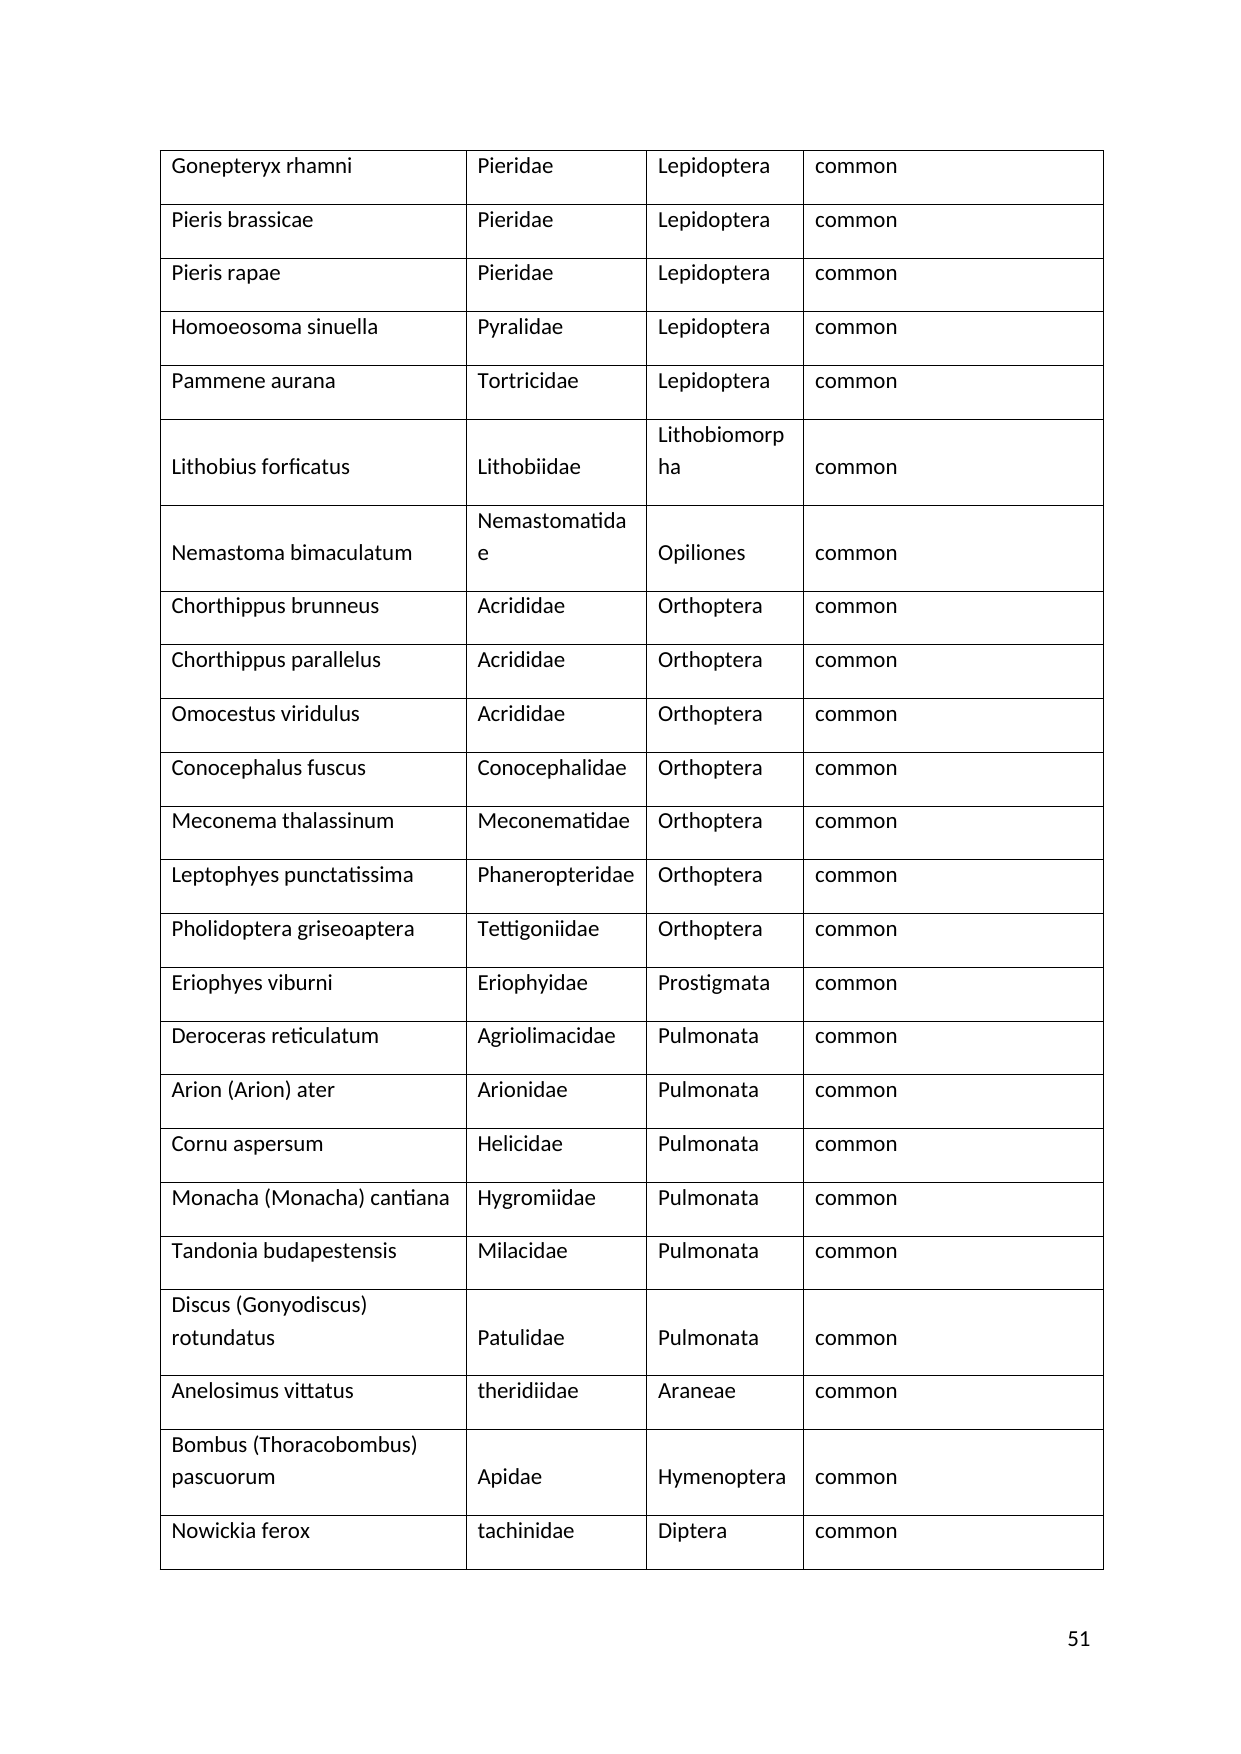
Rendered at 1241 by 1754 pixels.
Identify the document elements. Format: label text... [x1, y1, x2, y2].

table_cell common [804, 914, 1103, 967]
table_cell Pieridae [467, 151, 646, 204]
table_cell common [804, 1075, 1103, 1128]
table_cell Acrididae [467, 699, 646, 752]
table_cell Phaneropteridae [467, 860, 646, 913]
table_cell Acrididae [467, 645, 646, 698]
table_cell Conocephalus fuscus [161, 753, 466, 806]
table_cell Nemastomatidae [467, 506, 646, 591]
table_cell Tortricidae [467, 366, 646, 419]
table_cell Pulmonata [647, 1022, 803, 1074]
table_cell Apidae [467, 1430, 646, 1515]
table_cell common [804, 151, 1103, 204]
table_cell Pieridae [467, 259, 646, 311]
table_cell Lepidoptera [647, 259, 803, 311]
table_cell Bombus (Thoracobombus) pascuorum [161, 1430, 466, 1515]
table_cell Diptera [647, 1516, 803, 1569]
table_cell Orthoptera [647, 807, 803, 859]
table_cell Tettigoniidae [467, 914, 646, 967]
table_cell common [804, 1516, 1103, 1569]
table_cell common [804, 968, 1103, 1021]
table_cell common [804, 259, 1103, 311]
table_cell Pulmonata [647, 1075, 803, 1128]
table_cell Pulmonata [647, 1129, 803, 1182]
table_cell common [804, 592, 1103, 644]
table_cell Chorthippus brunneus [161, 592, 466, 644]
table_cell Orthoptera [647, 592, 803, 644]
table_cell Arion (Arion) ater [161, 1075, 466, 1128]
table_cell common [804, 506, 1103, 591]
table_cell Tandonia budapestensis [161, 1237, 466, 1289]
table_cell Patulidae [467, 1290, 646, 1375]
table_cell common [804, 1129, 1103, 1182]
table_cell Lepidoptera [647, 205, 803, 257]
table_cell common [804, 860, 1103, 913]
table_cell Pulmonata [647, 1237, 803, 1289]
table_cell Orthoptera [647, 860, 803, 913]
table_cell Lepidoptera [647, 366, 803, 419]
table_cell common [804, 205, 1103, 257]
table_cell Arionidae [467, 1075, 646, 1128]
table_cell Pulmonata [647, 1183, 803, 1236]
table_cell common [804, 753, 1103, 806]
table_cell common [804, 1183, 1103, 1236]
table_cell Agriolimacidae [467, 1022, 646, 1074]
table_cell Orthoptera [647, 645, 803, 698]
table_cell common [804, 807, 1103, 859]
table_cell Lithobius forficatus [161, 420, 466, 505]
table_cell Pieridae [467, 205, 646, 257]
table_cell Pulmonata [647, 1290, 803, 1375]
table_cell common [804, 420, 1103, 505]
table_cell Orthoptera [647, 753, 803, 806]
table_cell Gonepteryx rhamni [161, 151, 466, 204]
table_cell common [804, 312, 1103, 365]
table_cell Omocestus viridulus [161, 699, 466, 752]
table_cell common [804, 699, 1103, 752]
table_cell Nowickia ferox [161, 1516, 466, 1569]
table_cell Eriophyes viburni [161, 968, 466, 1021]
table_cell Eriophyidae [467, 968, 646, 1021]
table_cell Pyralidae [467, 312, 646, 365]
table_cell Orthoptera [647, 699, 803, 752]
table_cell common [804, 1430, 1103, 1515]
table_cell theridiidae [467, 1376, 646, 1429]
table_cell Opiliones [647, 506, 803, 591]
table_cell Pammene aurana [161, 366, 466, 419]
table_cell common [804, 366, 1103, 419]
table_cell Helicidae [467, 1129, 646, 1182]
table_cell common [804, 1376, 1103, 1429]
table_cell Araneae [647, 1376, 803, 1429]
table_cell Pieris brassicae [161, 205, 466, 257]
table_cell Prostigmata [647, 968, 803, 1021]
table_cell Cornu aspersum [161, 1129, 466, 1182]
table_cell common [804, 1237, 1103, 1289]
table_cell Acrididae [467, 592, 646, 644]
table_cell Lithobiidae [467, 420, 646, 505]
table_cell Hygromiidae [467, 1183, 646, 1236]
table_cell Chorthippus parallelus [161, 645, 466, 698]
table_cell common [804, 1290, 1103, 1375]
table_cell Orthoptera [647, 914, 803, 967]
table_cell Pieris rapae [161, 259, 466, 311]
table_cell Meconema thalassinum [161, 807, 466, 859]
table_cell Conocephalidae [467, 753, 646, 806]
table_cell Monacha (Monacha) cantiana [161, 1183, 466, 1236]
table_cell Meconematidae [467, 807, 646, 859]
table_cell Leptophyes punctatissima [161, 860, 466, 913]
table_cell common [804, 645, 1103, 698]
table_cell Deroceras reticulatum [161, 1022, 466, 1074]
table_cell Lepidoptera [647, 312, 803, 365]
table_cell Anelosimus vittatus [161, 1376, 466, 1429]
table_cell Hymenoptera [647, 1430, 803, 1515]
table_cell Lithobiomorpha [647, 420, 803, 505]
table_cell common [804, 1022, 1103, 1074]
table_cell Homoeosoma sinuella [161, 312, 466, 365]
table_cell Pholidoptera griseoaptera [161, 914, 466, 967]
table_cell Nemastoma bimaculatum [161, 506, 466, 591]
table_cell Discus (Gonyodiscus) rotundatus [161, 1290, 466, 1375]
table_cell tachinidae [467, 1516, 646, 1569]
table_cell Lepidoptera [647, 151, 803, 204]
table_cell Milacidae [467, 1237, 646, 1289]
